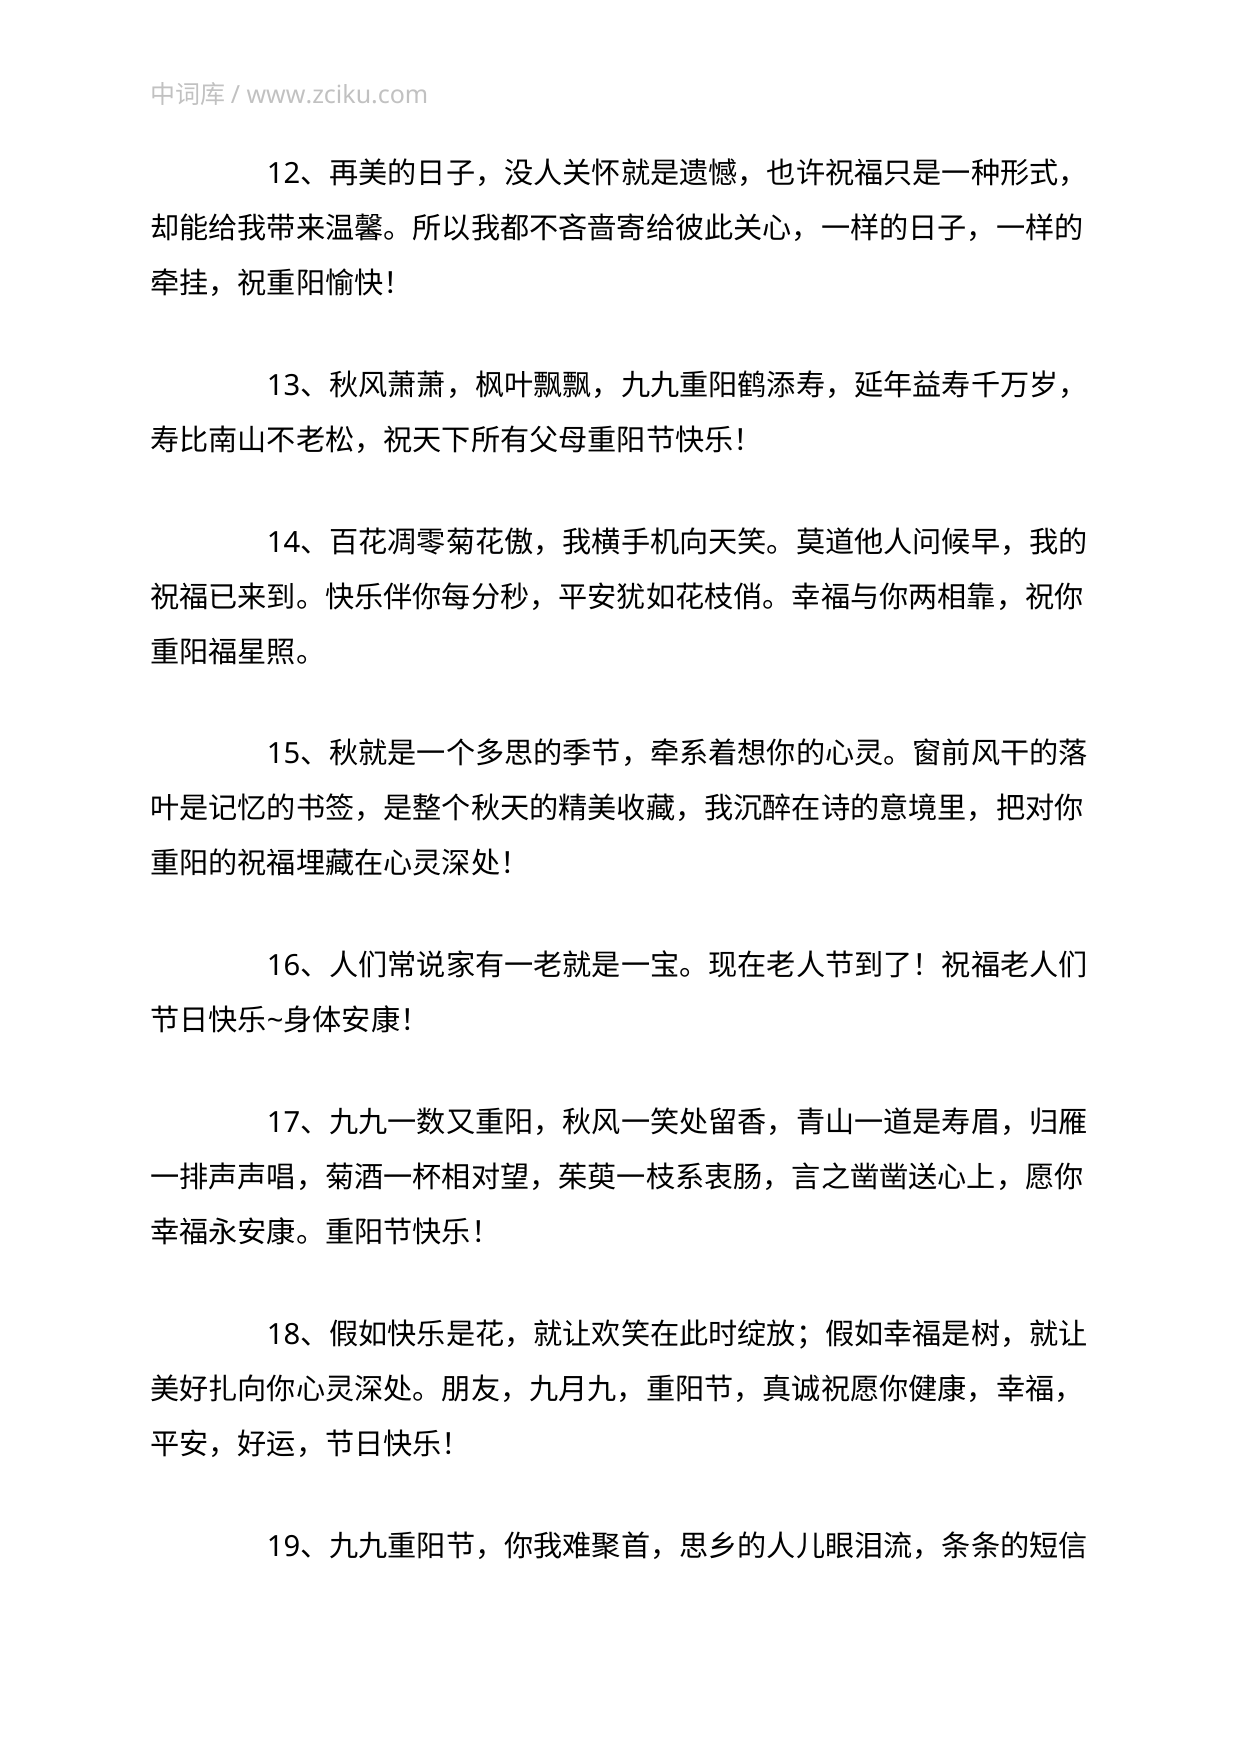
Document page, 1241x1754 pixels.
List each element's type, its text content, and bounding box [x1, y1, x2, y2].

text 17、九九一数又重阳，秋风一笑处留香，青山一道是寿眉，归雁一排声声唱，菊酒一杯相对望，茱萸一枝系衷肠，言之凿凿送心上，愿你幸福永安康。重阳节快乐！ [150, 1099, 1090, 1251]
text 15、秋就是一个多思的季节，牵系着想你的心灵。窗前风干的落叶是记忆的书签，是整个秋天的精美收藏，我沉醉在诗的意境里，把对你重阳的祝福埋藏在心灵深处！ [150, 730, 1090, 882]
text 18、假如快乐是花，就让欢笑在此时绽放；假如幸福是树，就让美好扎向你心灵深处。朋友，九月九，重阳节，真诚祝愿你健康，幸福，平安，好运，节日快乐！ [150, 1310, 1090, 1463]
text 13、秋风萧萧，枫叶飘飘，九九重阳鹤添寿，延年益寿千万岁，寿比南山不老松，祝天下所有父母重阳节快乐！ [150, 362, 1090, 459]
text 14、百花凋零菊花傲，我横手机向天笑。莫道他人问候早，我的祝福已来到。快乐伴你每分秒，平安犹如花枝俏。幸福与你两相靠，祝你重阳福星照。 [150, 518, 1090, 671]
text 16、人们常说家有一老就是一宝。现在老人节到了！祝福老人们节日快乐~身体安康！ [150, 942, 1090, 1039]
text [150, 1522, 1090, 1564]
text 12、再美的日子，没人关怀就是遗憾，也许祝福只是一种形式，却能给我带来温馨。所以我都不吝啬寄给彼此关心，一样的日子，一样的牵挂，祝重阳愉快！ [150, 150, 1090, 302]
